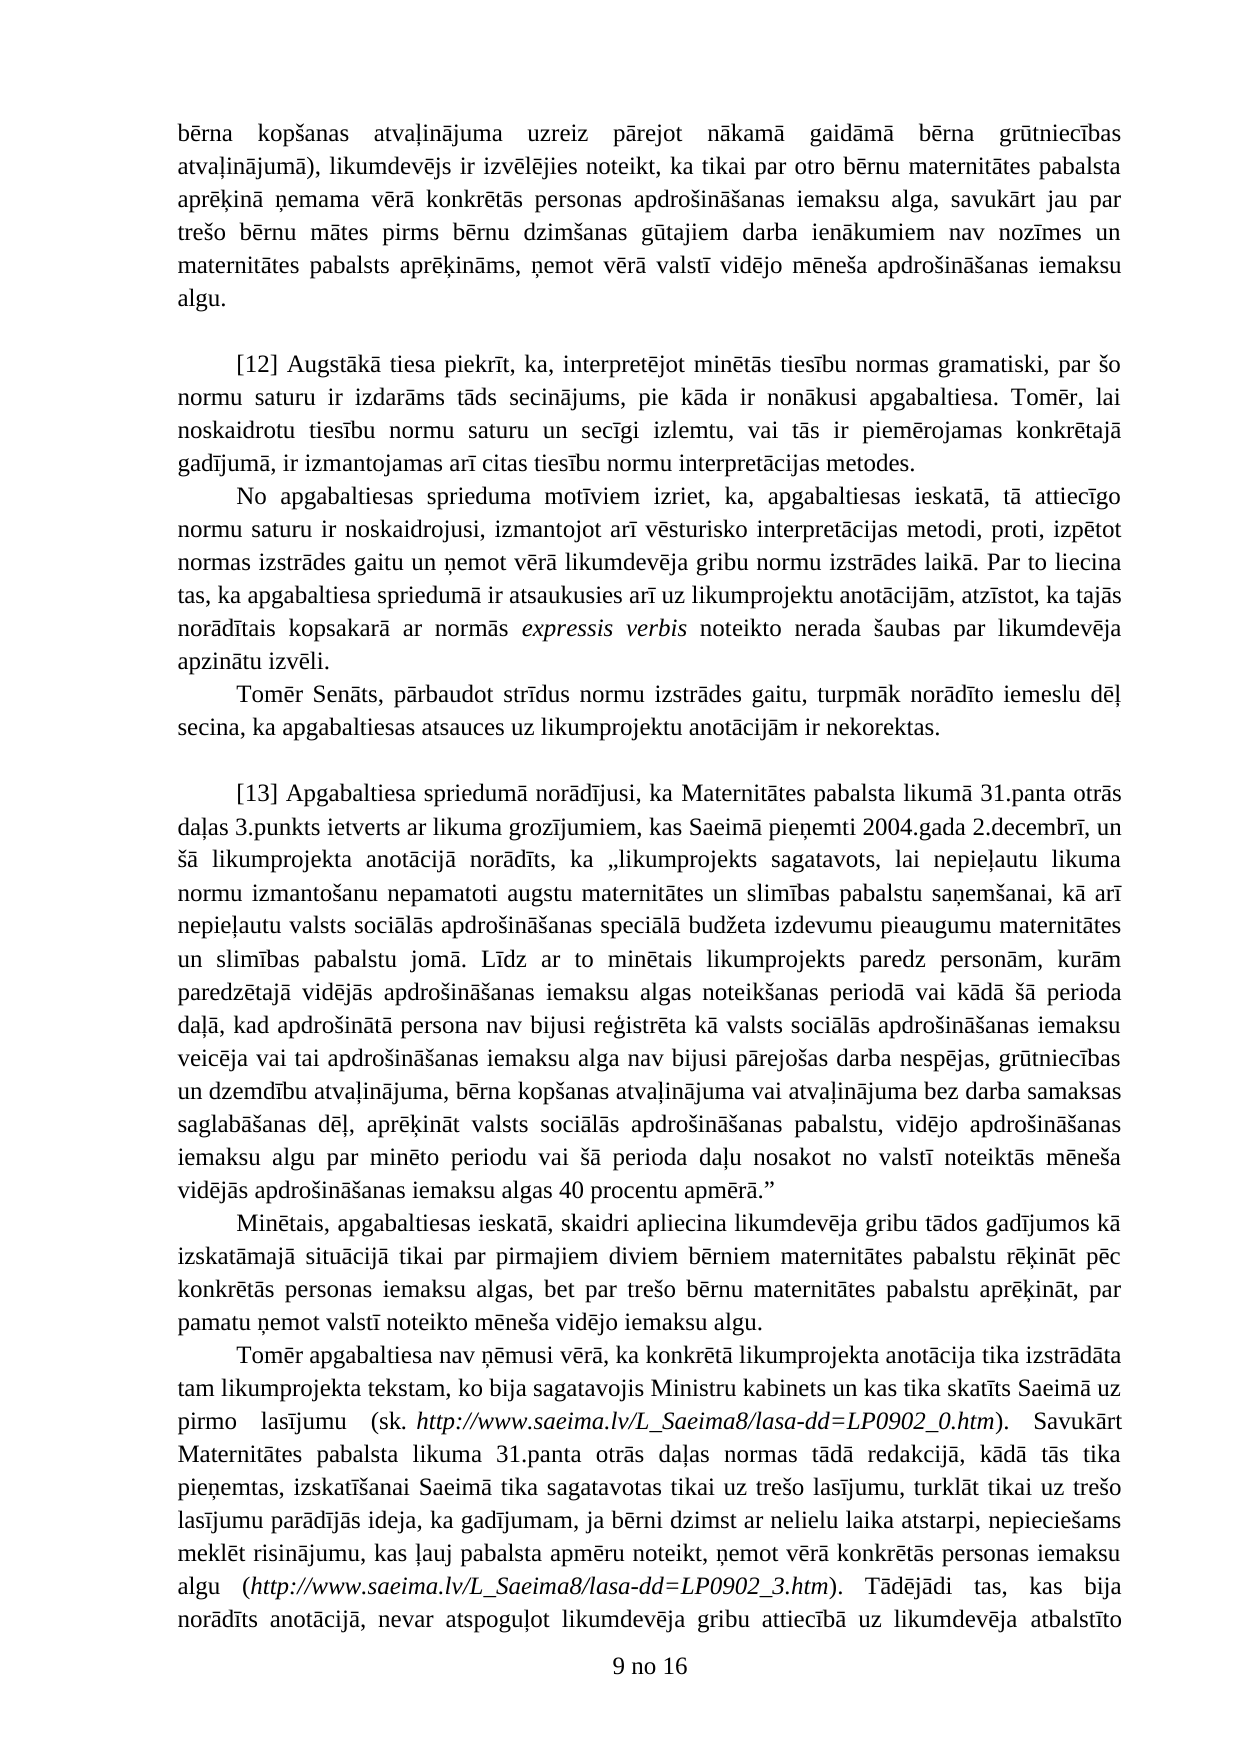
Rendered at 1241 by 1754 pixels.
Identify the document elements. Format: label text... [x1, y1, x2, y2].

text [12] Augstākā tiesa piekrīt, ka, interpretējot minētās tiesību normas gramatiski, par šo normu saturu ir izdarāms tāds secinājums, pie kāda ir nonākusi apgabaltiesa. Tomēr, lai noskaidrotu tiesību normu saturu un secīgi izlemtu, vai tās ir piemērojamas konkrētajā gadījumā, ir izmantojamas arī citas tiesību normu interpretācijas metodes. [177, 444, 1122, 477]
text [13] Apgabaltiesa spriedumā norādījusi, ka Maternitātes pabalsta likumā 31.panta otrās daļas 3.punkts ietverts ar likuma grozījumiem, kas Saeimā pieņemti 2004.gada 2.decembrī, un šā likumprojekta anotācijā norādīts, ka „likumprojekts sagatavots, lai nepieļautu likuma normu izmantošanu nepamatoti augstu maternitātes un slimības pabalstu saņemšanai, kā arī nepieļautu valsts sociālās apdrošināšanas speciālā budžeta izdevumu pieaugumu maternitātes un slimības pabalstu jomā. Līdz ar to minētais likumprojekts paredz personām, kurām paredzētajā vidējās apdrošināšanas iemaksu algas noteikšanas periodā vai kādā šā perioda daļā, kad apdrošinātā persona nav bijusi reģistrēta kā valsts sociālās apdrošināšanas iemaksu veicēja vai tai apdrošināšanas iemaksu alga nav bijusi pārejošas darba nespējas, grūtniecības un dzemdību atvaļinājuma, bērna kopšanas atvaļinājuma vai atvaļinājuma bez darba samaksas saglabāšanas dēļ, aprēķināt valsts sociālās apdrošināšanas pabalstu, vidējo apdrošināšanas iemaksu algu par minēto periodu vai šā perioda daļu nosakot no valstī noteiktās mēneša vidējās apdrošināšanas iemaksu algas 40 procentu apmērā.” [177, 778, 1122, 1203]
text Tomēr Senāts, pārbaudot strīdus normu izstrādes gaitu, turpmāk norādīto iemeslu dēļ secina, ka apgabaltiesas atsauces uz likumprojektu anotācijām ir nekorektas. [177, 679, 1122, 741]
text No apgabaltiesas sprieduma motīviem izriet, ka, apgabaltiesas ieskatā, tā attiecīgo normu saturu ir noskaidrojusi, izmantojot arī vēsturisko interpretācijas metodi, proti, izpētot normas izstrādes gaitu un ņemot vērā likumdevēja gribu normu izstrādes laikā. Par to liecina tas, ka apgabaltiesa spriedumā ir atsaukusies arī uz likumprojektu anotācijām, atzīstot, ka tajās norādītais kopsakarā ar normās expressis verbis noteikto nerada šaubas par likumdevēja apzinātu izvēli. [177, 642, 1122, 675]
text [177, 279, 1122, 312]
text [12] Augstākā tiesa piekrīt, ka, interpretējot minētās tiesību normas gramatiski, par šo normu saturu ir izdarāms tāds secinājums, pie kāda ir nonākusi apgabaltiesa. Tomēr, lai noskaidrotu tiesību normu saturu un secīgi izlemtu, vai tās ir piemērojamas konkrētajā gadījumā, ir izmantojamas arī citas tiesību normu interpretācijas metodes. [177, 349, 1122, 382]
text No apgabaltiesas sprieduma motīviem izriet, ka, apgabaltiesas ieskatā, tā attiecīgo normu saturu ir noskaidrojusi, izmantojot arī vēsturisko interpretācijas metodi, proti, izpētot normas izstrādes gaitu un ņemot vērā likumdevēja gribu normu izstrādes laikā. Par to liecina tas, ka apgabaltiesa spriedumā ir atsaukusies arī uz likumprojektu anotācijām, atzīstot, ka tajās norādītais kopsakarā ar normās expressis verbis noteikto nerada šaubas par likumdevēja apzinātu izvēli. [177, 481, 1122, 514]
text Minētais, apgabaltiesas ieskatā, skaidri apliecina likumdevēja gribu tādos gadījumos kā izskatāmajā situācijā tikai par pirmajiem diviem bērniem maternitātes pabalstu rēķināt pēc konkrētās personas iemaksu algas, bet par trešo bērnu maternitātes pabalstu aprēķināt, par pamatu ņemot valstī noteikto mēneša vidējo iemaksu algu. [177, 1208, 1122, 1336]
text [177, 1340, 1122, 1633]
